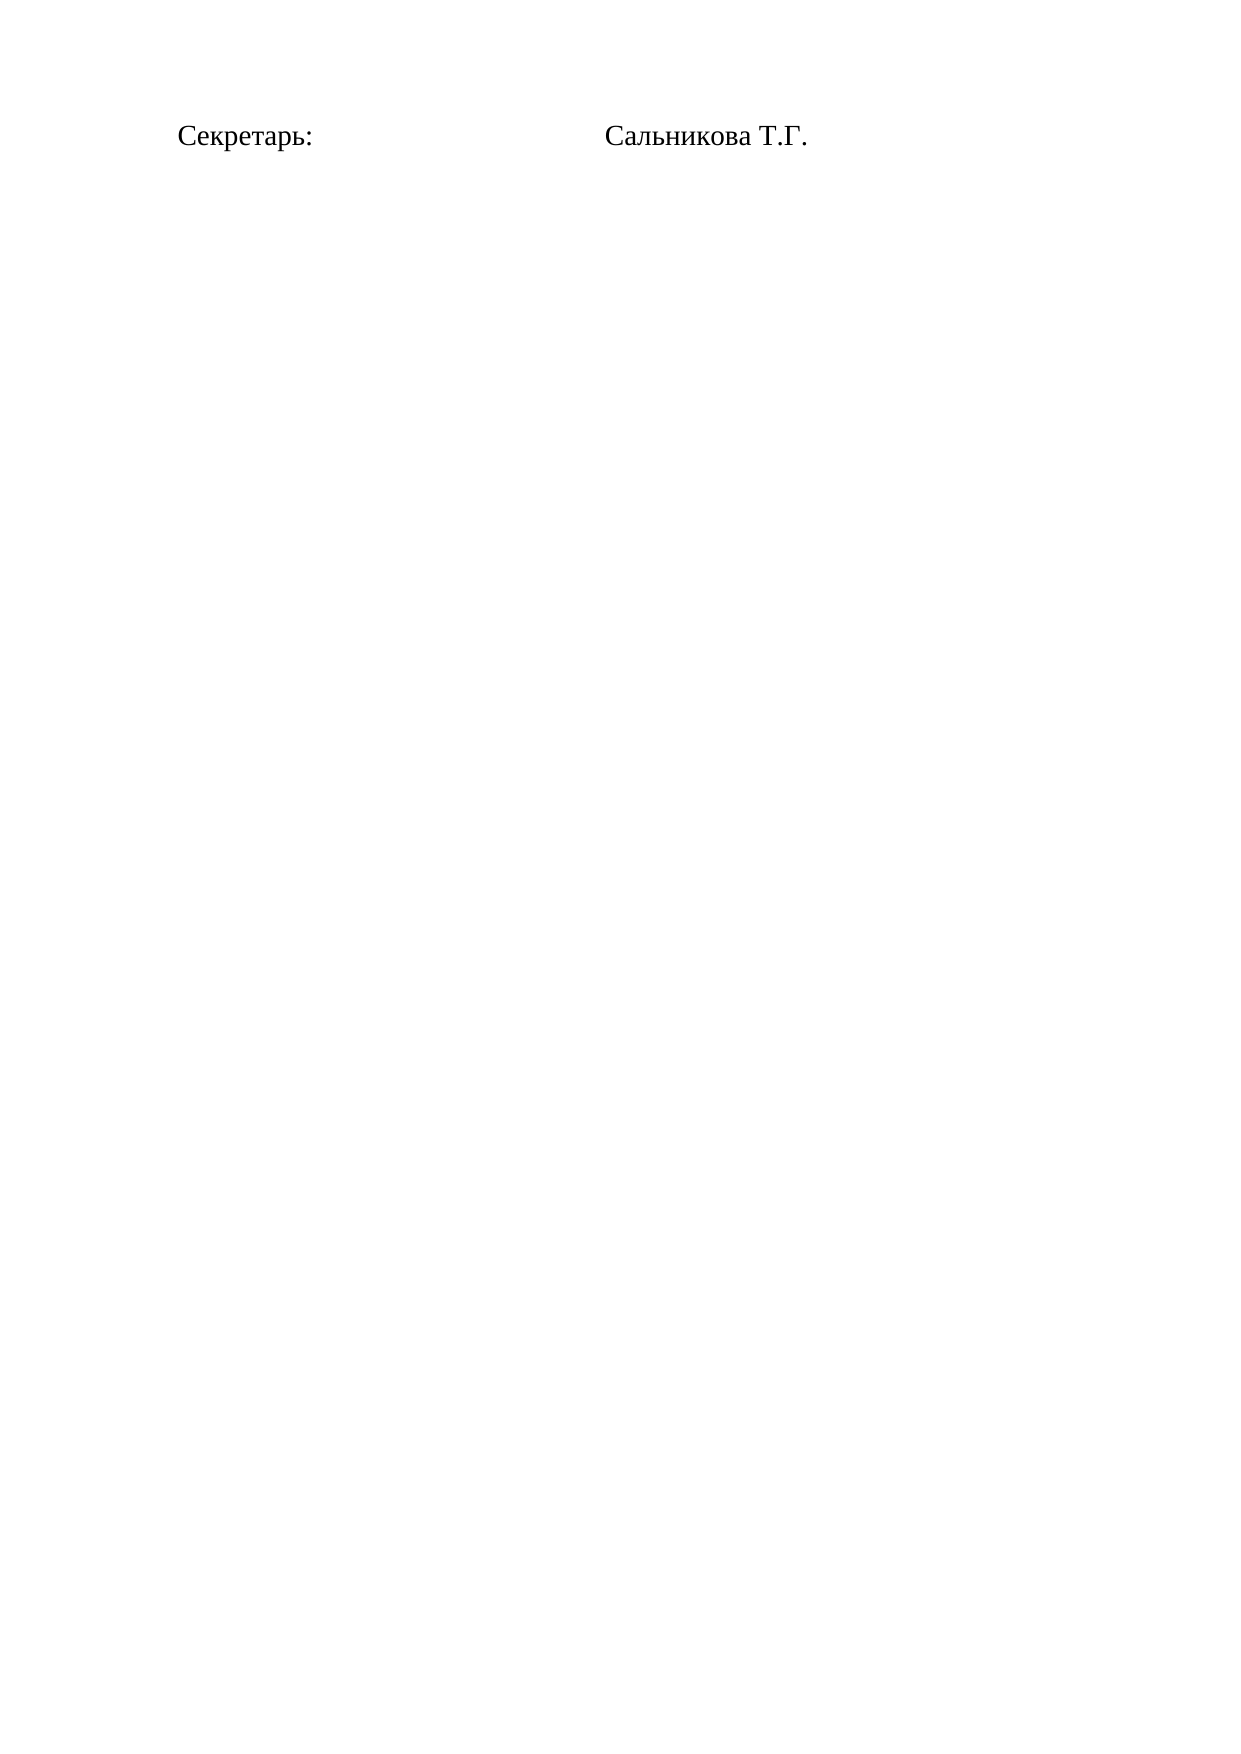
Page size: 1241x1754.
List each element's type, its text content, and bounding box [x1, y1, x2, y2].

text Секретарь: Сальникова Т.Г. [177, 118, 1152, 152]
